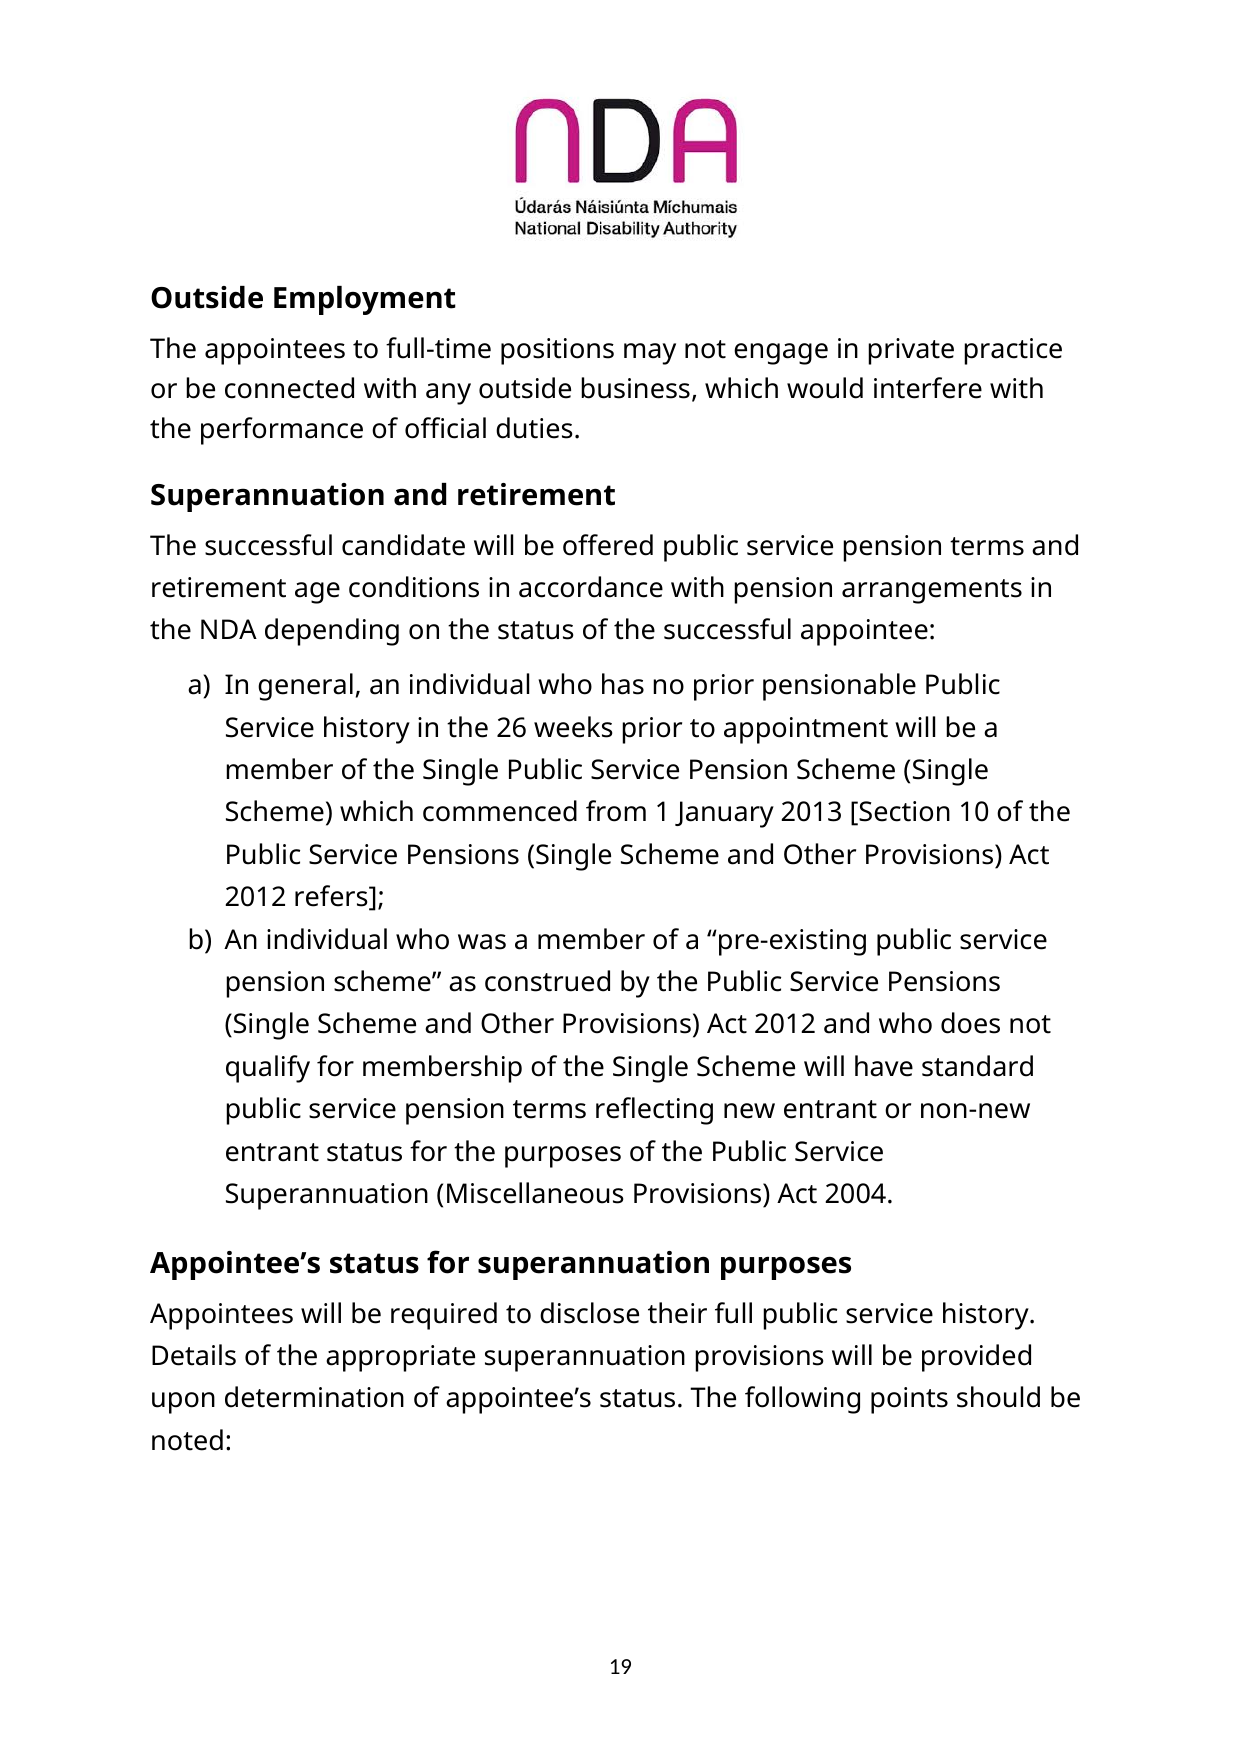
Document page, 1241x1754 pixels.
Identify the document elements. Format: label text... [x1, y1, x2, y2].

list An individual who was a member of a “pre-existing public service pension scheme” as construed by the Public Service Pensions (Single Scheme and Other Provisions) Act 2012 and who does not qualify for membership of the Single Scheme will have standard public service pension terms reflecting new entrant or non-new entrant status for the purposes of the Public Service Superannuation (Miscellaneous Provisions) Act 2004. [187, 920, 1090, 1211]
text The successful candidate will be offered public service pension terms and retirement age conditions in accordance with pension arrangements in the NDA depending on the status of the successful appointee: [150, 526, 1090, 648]
text The appointees to full-time positions may not engage in private practice or be connected with any outside business, which would interfere with the performance of official duties. [150, 329, 1090, 446]
subtitle Outside Employment [150, 277, 1090, 317]
subtitle Superannuation and retirement [150, 474, 1090, 513]
subtitle Appointee’s status for superannuation purposes [150, 1242, 1090, 1282]
list In general, an individual who has no prior pensionable Public Service history in the 26 weeks prior to appointment will be a member of the Single Public Service Pension Scheme (Single Scheme) which commenced from 1 January 2013 [Section 10 of the Public Service Pensions (Single Scheme and Other Provisions) Act 2012 refers]; [187, 666, 1090, 914]
picture [507, 82, 745, 253]
text Appointees will be required to disclose their full public service history. Details of the appropriate superannuation provisions will be provided upon determination of appointee’s status. The following points should be noted: [150, 1294, 1090, 1458]
